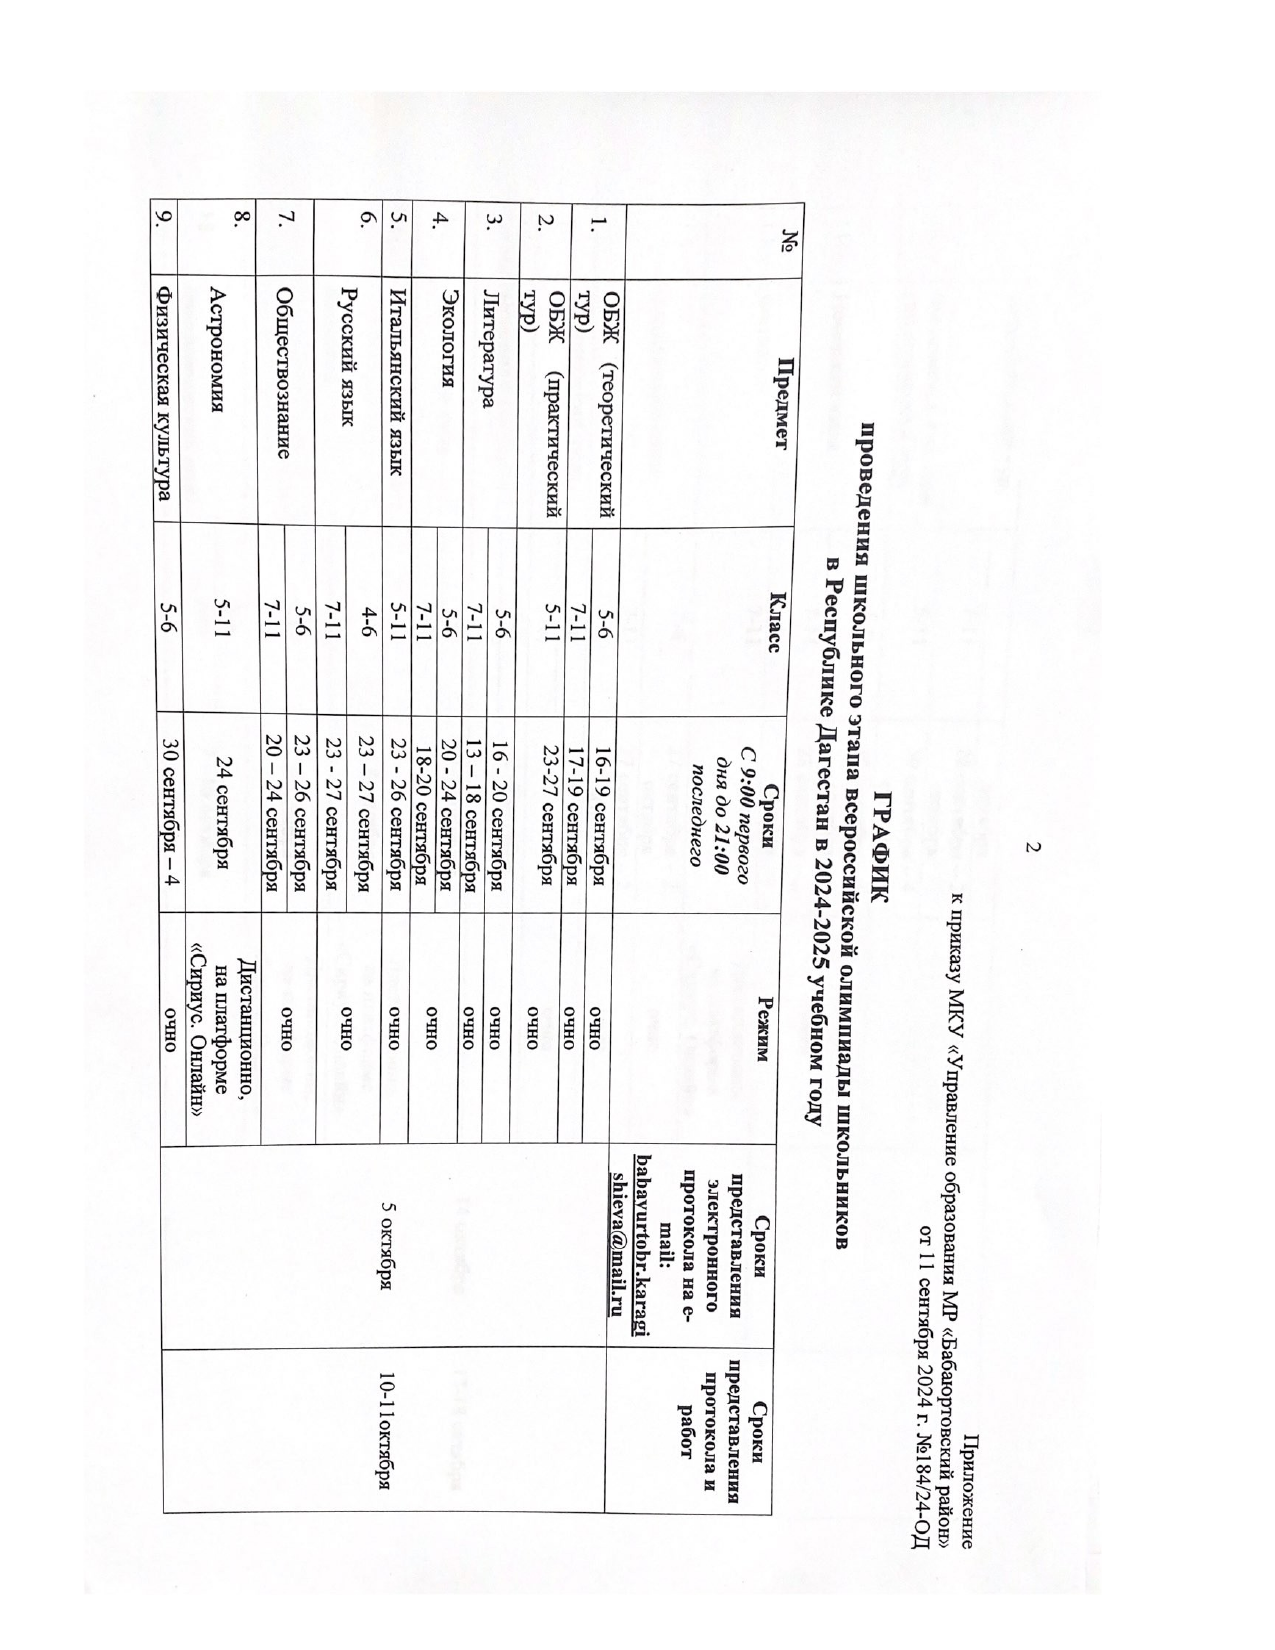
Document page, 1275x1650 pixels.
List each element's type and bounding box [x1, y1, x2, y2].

picture [83, 90, 1102, 1595]
